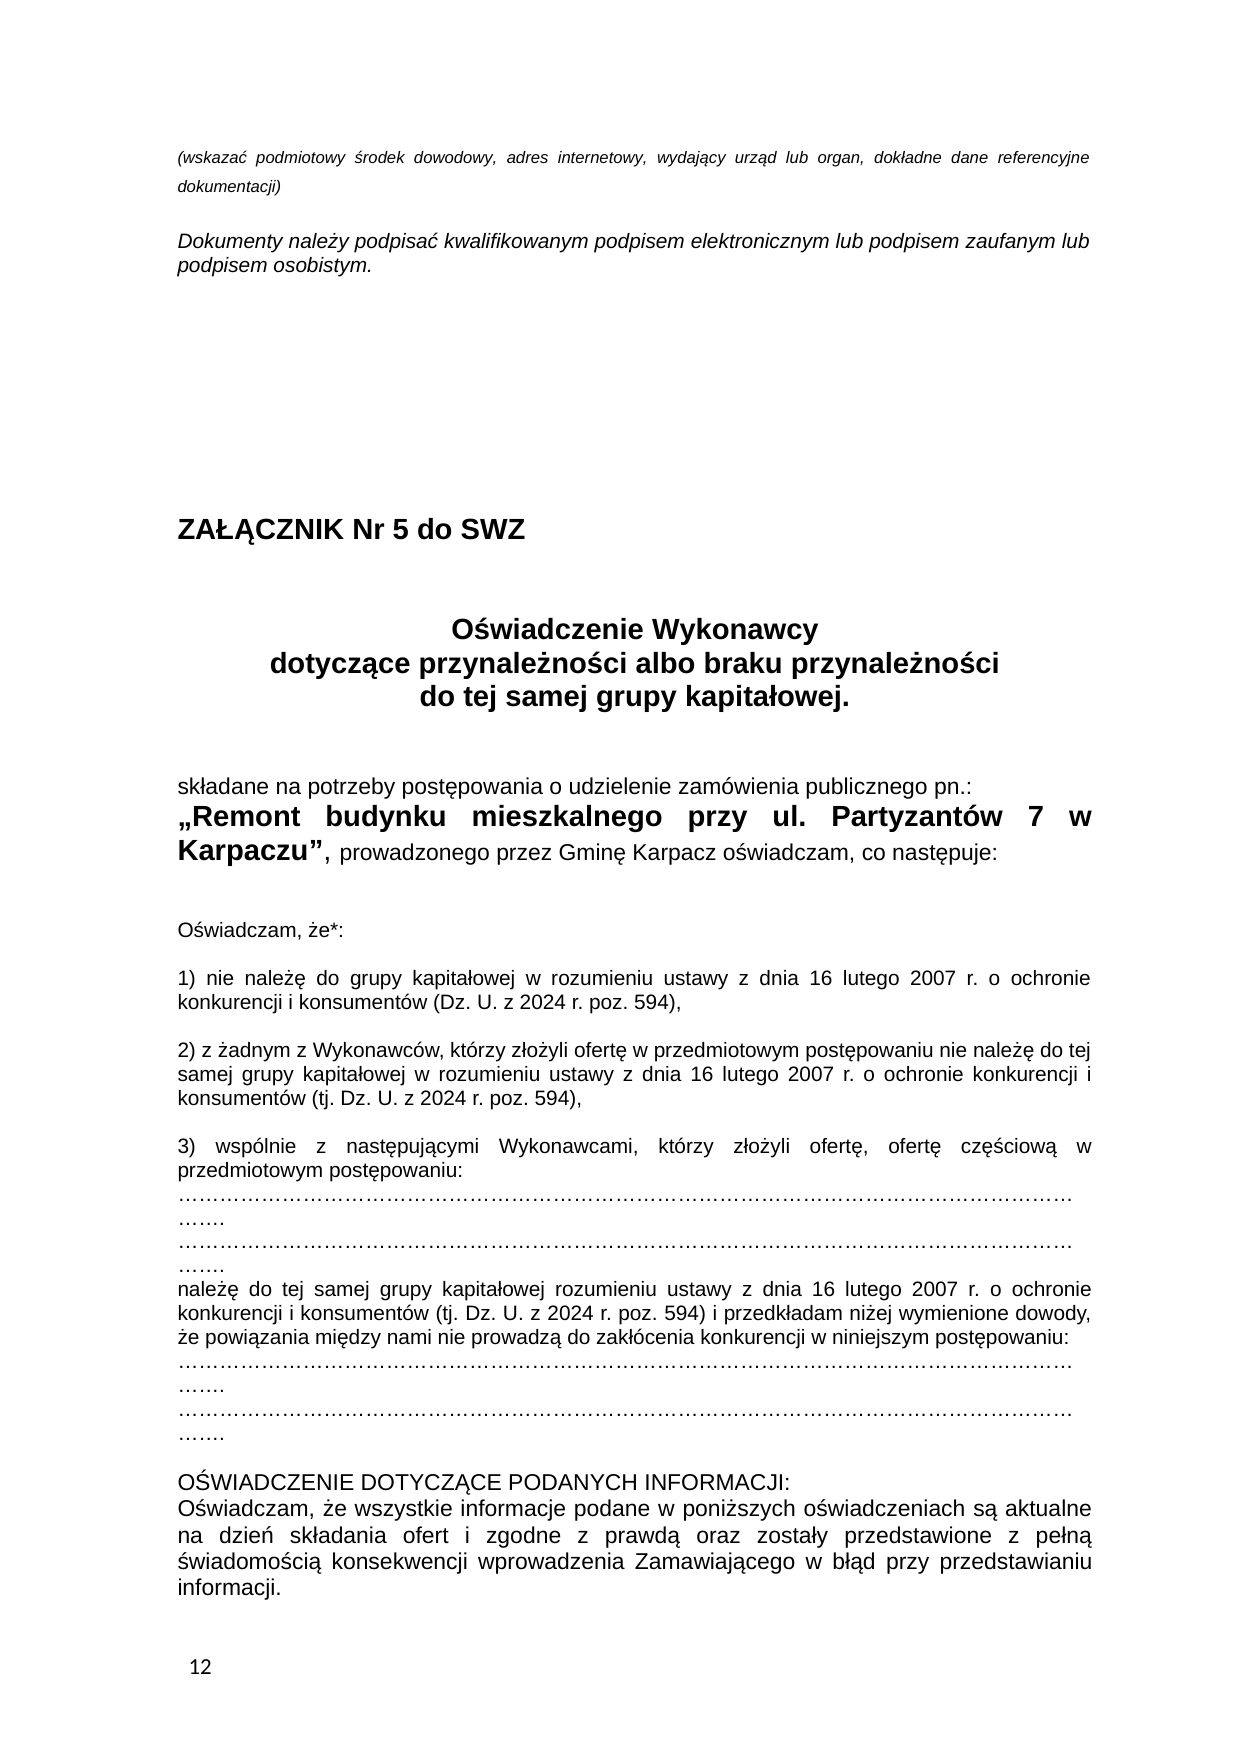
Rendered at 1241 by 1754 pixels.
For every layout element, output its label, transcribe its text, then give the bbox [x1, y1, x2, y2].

text składane na potrzeby postępowania o udzielenie zamówienia publicznego pn.: [177, 773, 1093, 799]
text ………………………………………………………………………………………………………………………. [177, 1181, 1093, 1229]
text (wskazać podmiotowy środek dowodowy, adres internetowy, wydający urząd lub organ, dokładne dane referencyjne dokumentacji) [177, 148, 1093, 196]
text Dokumenty należy podpisać kwalifikowanym podpisem elektronicznym lub podpisem zaufanym lub podpisem osobistym. [177, 229, 1093, 277]
text Oświadczam, że*: [177, 918, 1093, 942]
text do tej samej grupy kapitałowej. [177, 679, 1093, 713]
text „Remont budynku mieszkalnego przy ul. Partyzantów 7 w Karpaczu”, prowadzonego przez Gminę Karpacz oświadczam, co następuje: [177, 799, 1093, 866]
text należę do tej samej grupy kapitałowej rozumieniu ustawy z dnia 16 lutego 2007 r. o ochronie konkurencji i konsumentów (tj. Dz. U. z 2024 r. poz. 594) i przedkładam niżej wymienione dowody, że powiązania między nami nie prowadzą do zakłócenia konkurencji w niniejszym postępowaniu: [177, 1277, 1093, 1349]
text ZAŁĄCZNIK Nr 5 do SWZ [177, 512, 1093, 545]
text 2) z żadnym z Wykonawców, którzy złożyli ofertę w przedmiotowym postępowaniu nie należę do tej samej grupy kapitałowej w rozumieniu ustawy z dnia 16 lutego 2007 r. o ochronie konkurencji i konsumentów (tj. Dz. U. z 2024 r. poz. 594), [177, 1038, 1093, 1109]
text Oświadczenie Wykonawcy [177, 612, 1093, 646]
text ………………………………………………………………………………………………………………………. [177, 1397, 1093, 1445]
text OŚWIADCZENIE DOTYCZĄCE PODANYCH INFORMACJI: [177, 1469, 1093, 1495]
text ………………………………………………………………………………………………………………………. [177, 1349, 1093, 1397]
text dotyczące przynależności albo braku przynależności [177, 646, 1093, 679]
text 3) wspólnie z następującymi Wykonawcami, którzy złożyli ofertę, ofertę częściową w przedmiotowym postępowaniu: [177, 1133, 1093, 1181]
text ………………………………………………………………………………………………………………………. [177, 1229, 1093, 1277]
text Oświadczam, że wszystkie informacje podane w poniższych oświadczeniach są aktualne na dzień składania ofert i zgodne z prawdą oraz zostały przedstawione z pełną świadomością konsekwencji wprowadzenia Zamawiającego w błąd przy przedstawianiu informacji. [177, 1495, 1093, 1601]
text 1) nie należę do grupy kapitałowej w rozumieniu ustawy z dnia 16 lutego 2007 r. o ochronie konkurencji i konsumentów (Dz. U. z 2024 r. poz. 594), [177, 966, 1093, 1014]
